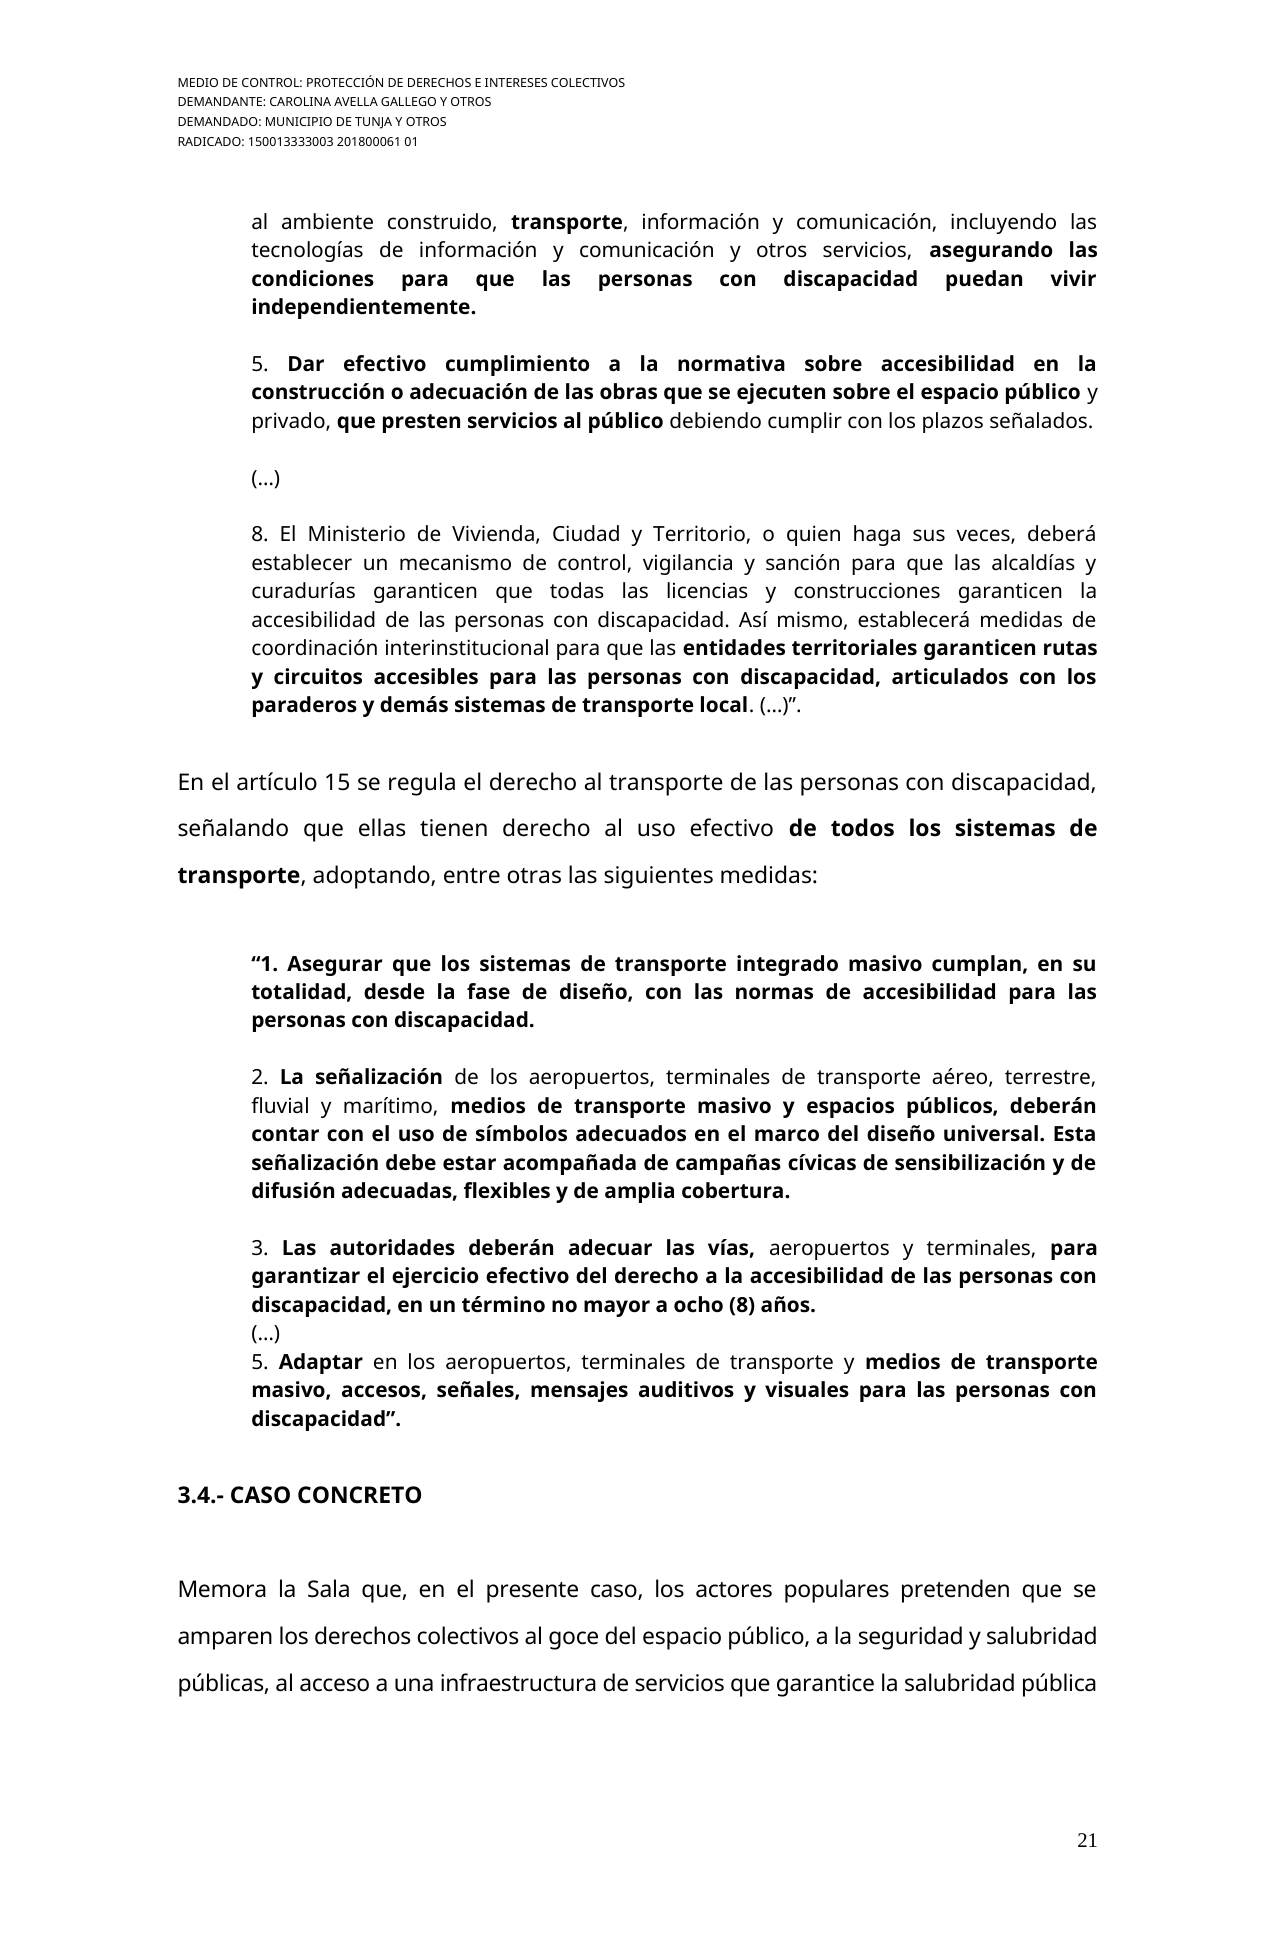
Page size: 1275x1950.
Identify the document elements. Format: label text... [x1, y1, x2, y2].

text 5. Adaptar en los aeropuertos, terminales de transporte y medios de transporte masivo, accesos, señales, mensajes auditivos y visuales para las personas con discapacidad”. [251, 1347, 1098, 1432]
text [251, 207, 1098, 321]
text 3.4.- CASO CONCRETO [177, 1479, 1098, 1510]
text 8. El Ministerio de Vivienda, Ciudad y Territorio, o quien haga sus veces, deberá establecer un mecanismo de control, vigilancia y sanción para que las alcaldías y curadurías garanticen que todas las licencias y construcciones garanticen la accesibilidad de las personas con discapacidad. Así mismo, establecerá medidas de coordinación interinstitucional para que las entidades territoriales garanticen rutas y circuitos accesibles para las personas con discapacidad, articulados con los paraderos y demás sistemas de transporte local. (…)”. [251, 519, 1098, 719]
text 2. La señalización de los aeropuertos, terminales de transporte aéreo, terrestre, fluvial y marítimo, medios de transporte masivo y espacios públicos, deberán contar con el uso de símbolos adecuados en el marco del diseño universal. Esta señalización debe estar acompañada de campañas cívicas de sensibilización y de difusión adecuadas, flexibles y de amplia cobertura. [251, 1062, 1098, 1205]
text (…) [251, 1318, 1098, 1347]
text “1. Asegurar que los sistemas de transporte integrado masivo cumplan, en su totalidad, desde la fase de diseño, con las normas de accesibilidad para las personas con discapacidad. [251, 949, 1098, 1034]
text 3. Las autoridades deberán adecuar las vías, aeropuertos y terminales, para garantizar el ejercicio efectivo del derecho a la accesibilidad de las personas con discapacidad, en un término no mayor a ocho (8) años. [251, 1233, 1098, 1318]
text 5. Dar efectivo cumplimiento a la normativa sobre accesibilidad en la construcción o adecuación de las obras que se ejecuten sobre el espacio público y privado, que presten servicios al público debiendo cumplir con los plazos señalados. [251, 349, 1098, 434]
text (…) [251, 463, 1098, 491]
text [177, 1573, 1098, 1698]
text En el artículo 15 se regula el derecho al transporte de las personas con discapacidad, señalando que ellas tienen derecho al uso efectivo de todos los sistemas de transporte, adoptando, entre otras las siguientes medidas: [177, 766, 1098, 891]
